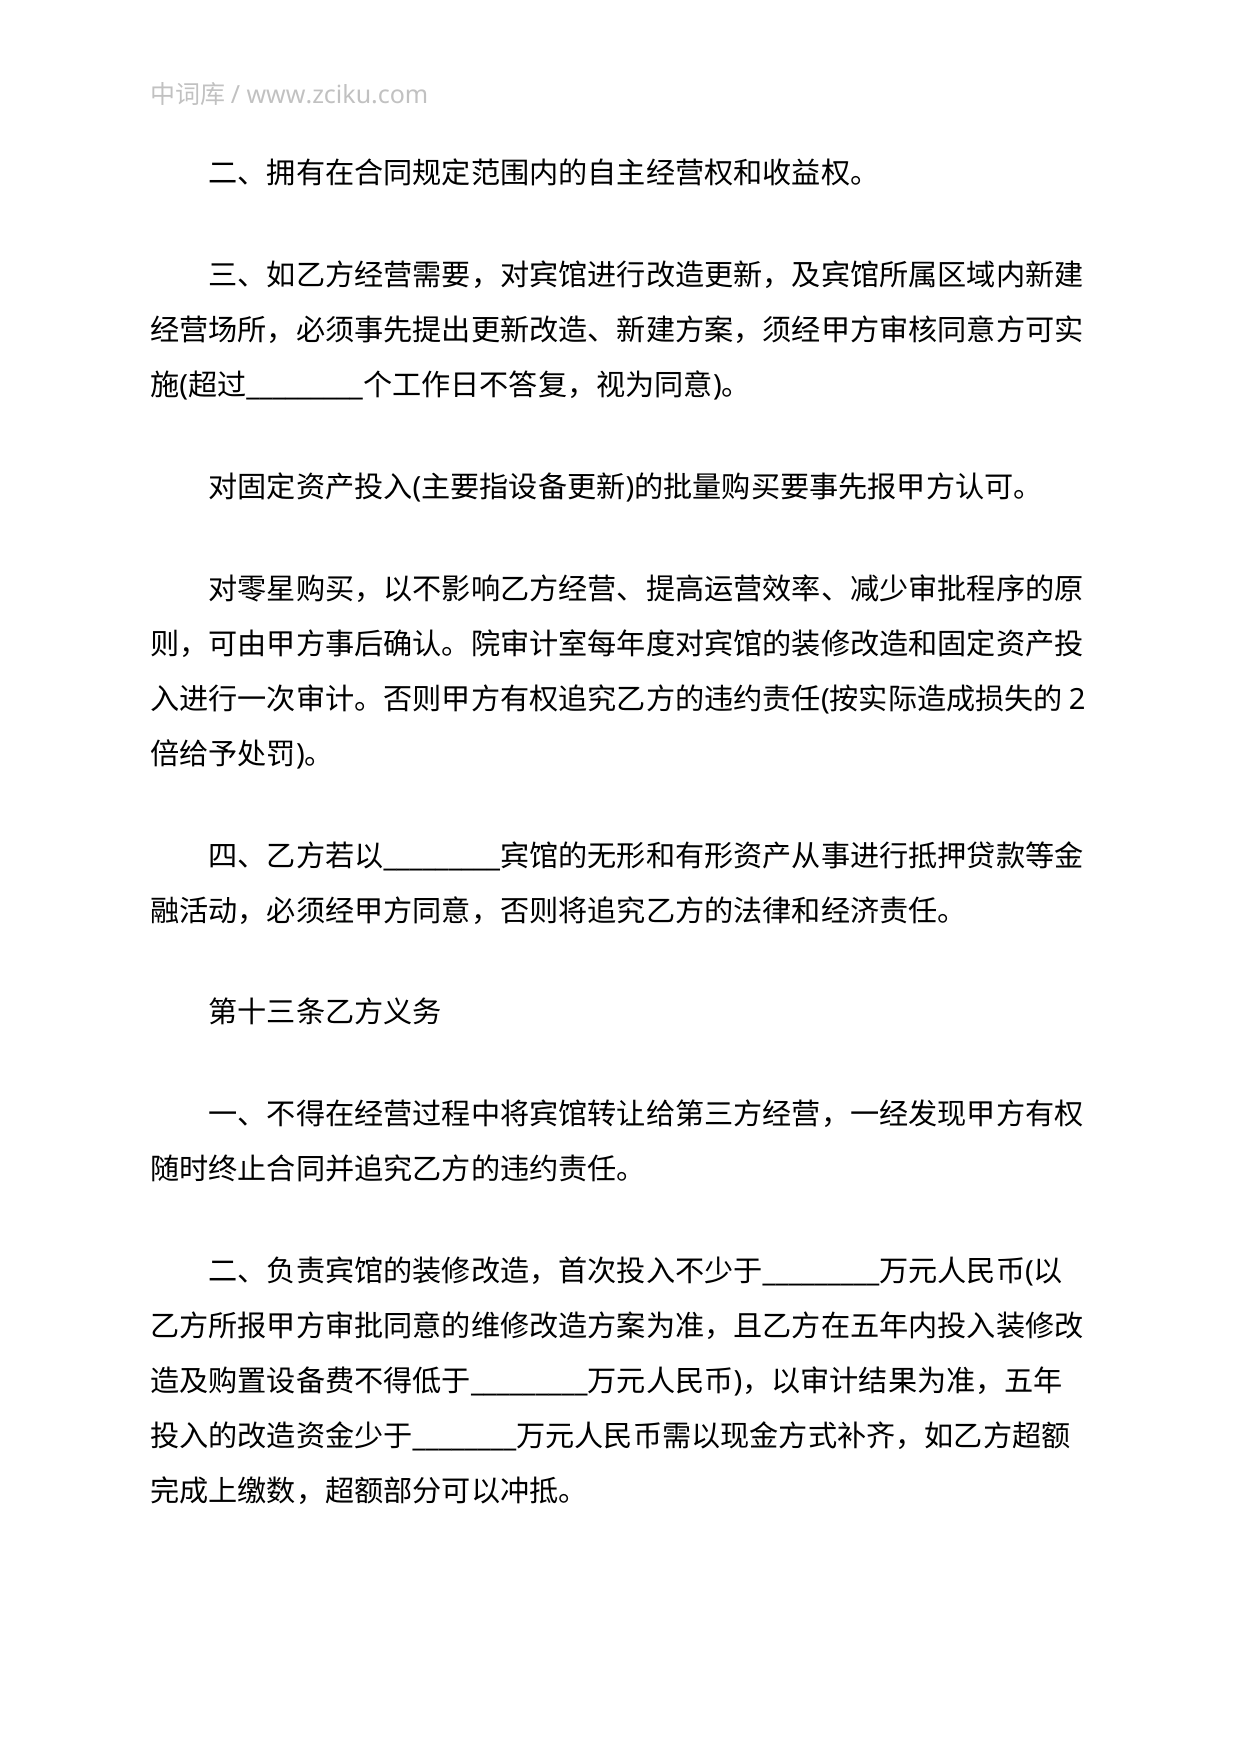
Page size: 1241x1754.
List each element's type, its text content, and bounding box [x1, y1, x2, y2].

text 二、负责宾馆的装修改造，首次投入不少于_________万元人民币(以乙方所报甲方审批同意的维修改造方案为准，且乙方在五年内投入装修改造及购置设备费不得低于_________万元人民币)，以审计结果为准，五年投入的改造资金少于________万元人民币需以现金方式补齐，如乙方超额完成上缴数，超额部分可以冲抵。 [150, 1247, 1090, 1510]
text 对固定资产投入(主要指设备更新)的批量购买要事先报甲方认可。 [150, 463, 1090, 506]
text 一、不得在经营过程中将宾馆转让给第三方经营，一经发现甲方有权随时终止合同并追究乙方的违约责任。 [150, 1091, 1090, 1188]
text 四、乙方若以_________宾馆的无形和有形资产从事进行抵押贷款等金融活动，必须经甲方同意，否则将追究乙方的法律和经济责任。 [150, 832, 1090, 929]
text 二、拥有在合同规定范围内的自主经营权和收益权。 [150, 150, 1090, 192]
text 第十三条乙方义务 [150, 989, 1090, 1031]
text 三、如乙方经营需要，对宾馆进行改造更新，及宾馆所属区域内新建经营场所，必须事先提出更新改造、新建方案，须经甲方审核同意方可实施(超过_________个工作日不答复，视为同意)。 [150, 252, 1090, 404]
text 对零星购买，以不影响乙方经营、提高运营效率、减少审批程序的原则，可由甲方事后确认。院审计室每年度对宾馆的装修改造和固定资产投入进行一次审计。否则甲方有权追究乙方的违约责任(按实际造成损失的2倍给予处罚)。 [150, 566, 1090, 773]
